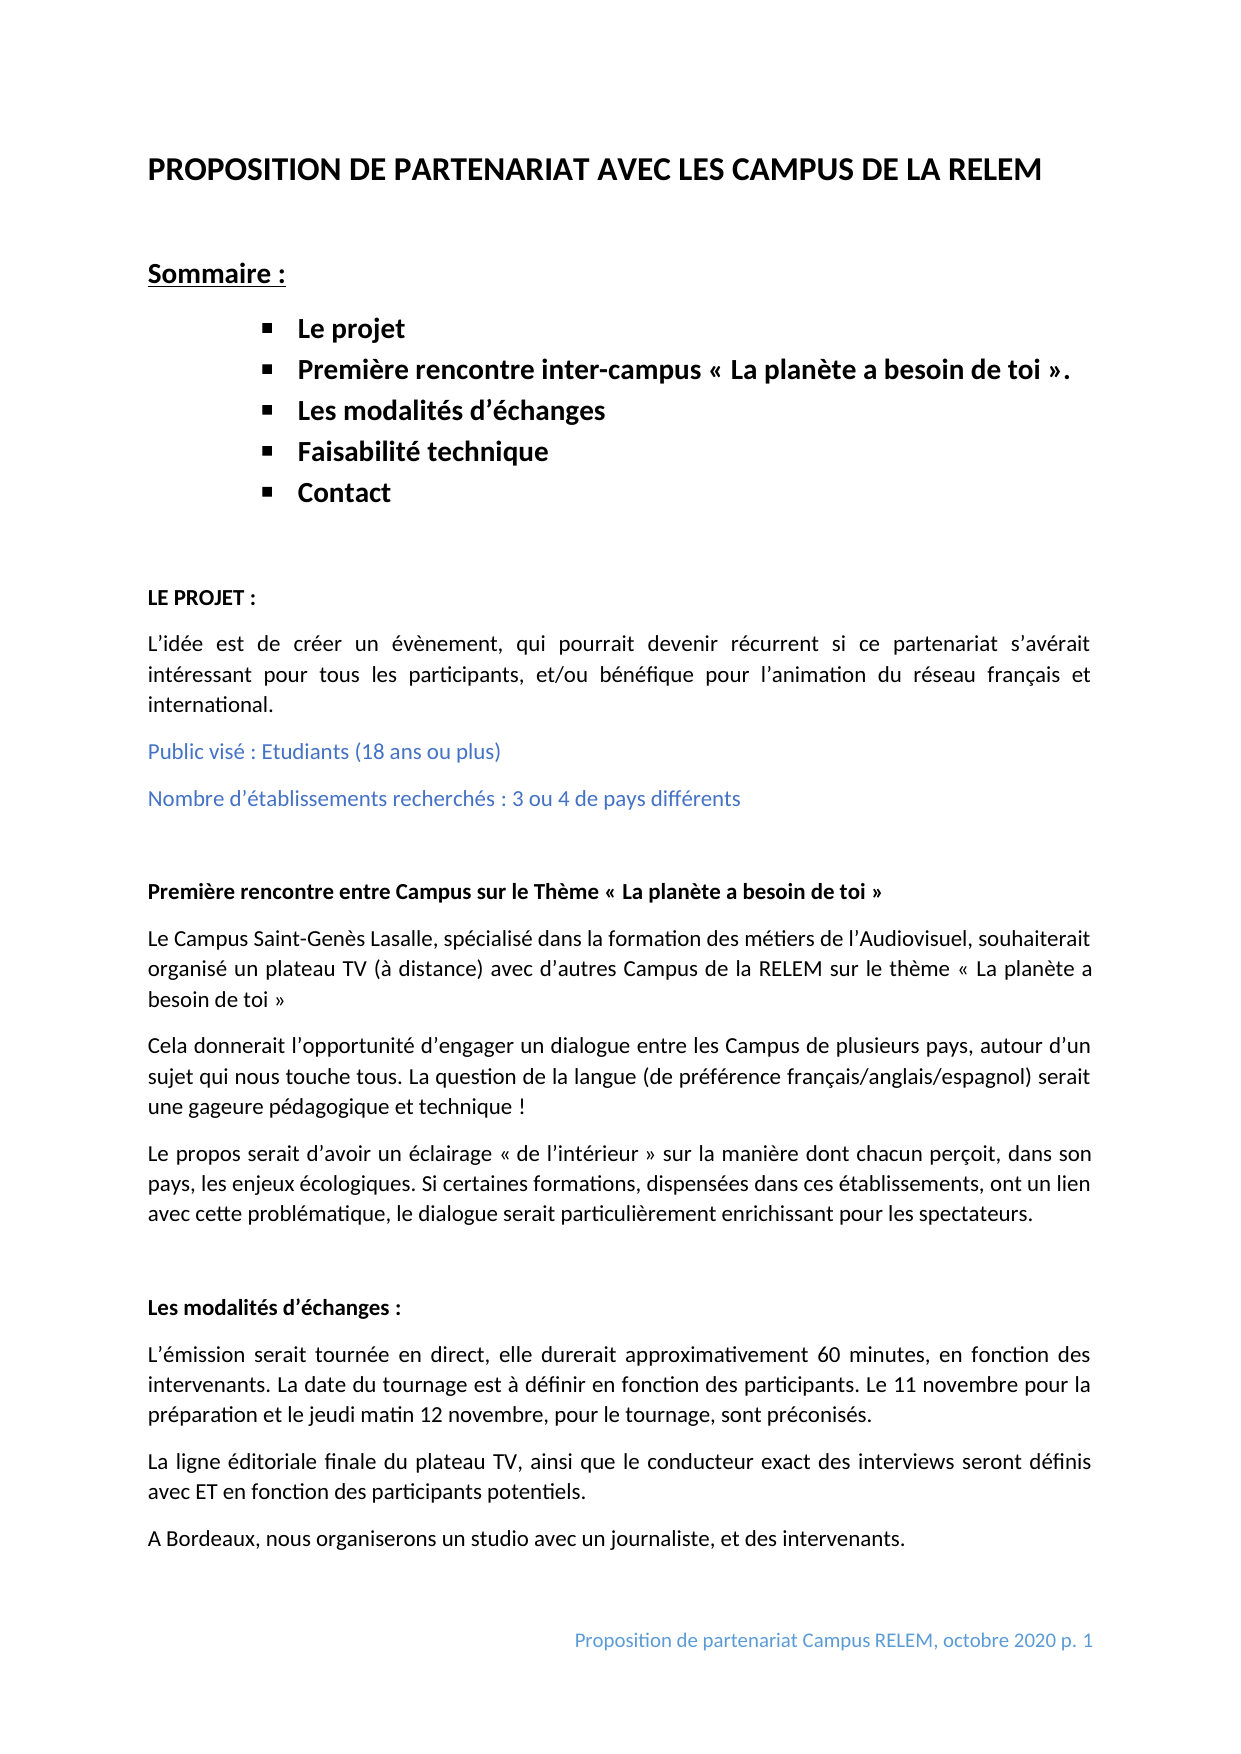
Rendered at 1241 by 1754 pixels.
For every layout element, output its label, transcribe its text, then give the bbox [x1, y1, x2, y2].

list Faisabilité technique [260, 433, 1093, 469]
text Sommaire : [148, 255, 1093, 291]
text Nombre d’établissements recherchés : 3 ou 4 de pays différents [148, 784, 1093, 812]
text L’idée est de créer un évènement, qui pourrait devenir récurrent si ce partenariat s’avérait intéressant pour tous les participants, et/ou bénéfique pour l’animation du réseau français et international. [148, 629, 1093, 718]
text Le projet : [148, 583, 1093, 611]
text A Bordeaux, nous organiserons un studio avec un journaliste, et des intervenants. [148, 1524, 1093, 1552]
list Première rencontre inter-campus « La planète a besoin de toi ». [260, 351, 1093, 387]
text Cela donnerait l’opportunité d’engager un dialogue entre les Campus de plusieurs pays, autour d’un sujet qui nous touche tous. La question de la langue (de préférence français/anglais/espagnol) serait une gageure pédagogique et technique ! [148, 1032, 1093, 1120]
text Public visé : Etudiants (18 ans ou plus) [148, 737, 1093, 765]
text Les modalités d’échanges : [148, 1293, 1093, 1321]
text Première rencontre entre Campus sur le Thème « La planète a besoin de toi » [148, 877, 1093, 905]
list Les modalités d’échanges [260, 392, 1093, 428]
list Le projet [260, 310, 1093, 346]
text PROPOSITION DE PARTENARIAT AVEC LES CAMPUS DE LA RELEM [148, 148, 1093, 188]
text Le Campus Saint-Genès Lasalle, spécialisé dans la formation des métiers de l’Audiovisuel, souhaiterait organisé un plateau TV (à distance) avec d’autres Campus de la RELEM sur le thème « La planète a besoin de toi » [148, 924, 1093, 1013]
text L’émission serait tournée en direct, elle durerait approximativement 60 minutes, en fonction des intervenants. La date du tournage est à définir en fonction des participants. Le 11 novembre pour la préparation et le jeudi matin 12 novembre, pour le tournage, sont préconisés. [148, 1340, 1093, 1428]
list Contact [260, 474, 1093, 509]
text La ligne éditoriale finale du plateau TV, ainsi que le conducteur exact des interviews seront définis avec ET en fonction des participants potentiels. [148, 1447, 1093, 1505]
text Le propos serait d’avoir un éclairage « de l’intérieur » sur la manière dont chacun perçoit, dans son pays, les enjeux écologiques. Si certaines formations, dispensées dans ces établissements, ont un lien avec cette problématique, le dialogue serait particulièrement enrichissant pour les spectateurs. [148, 1139, 1093, 1227]
